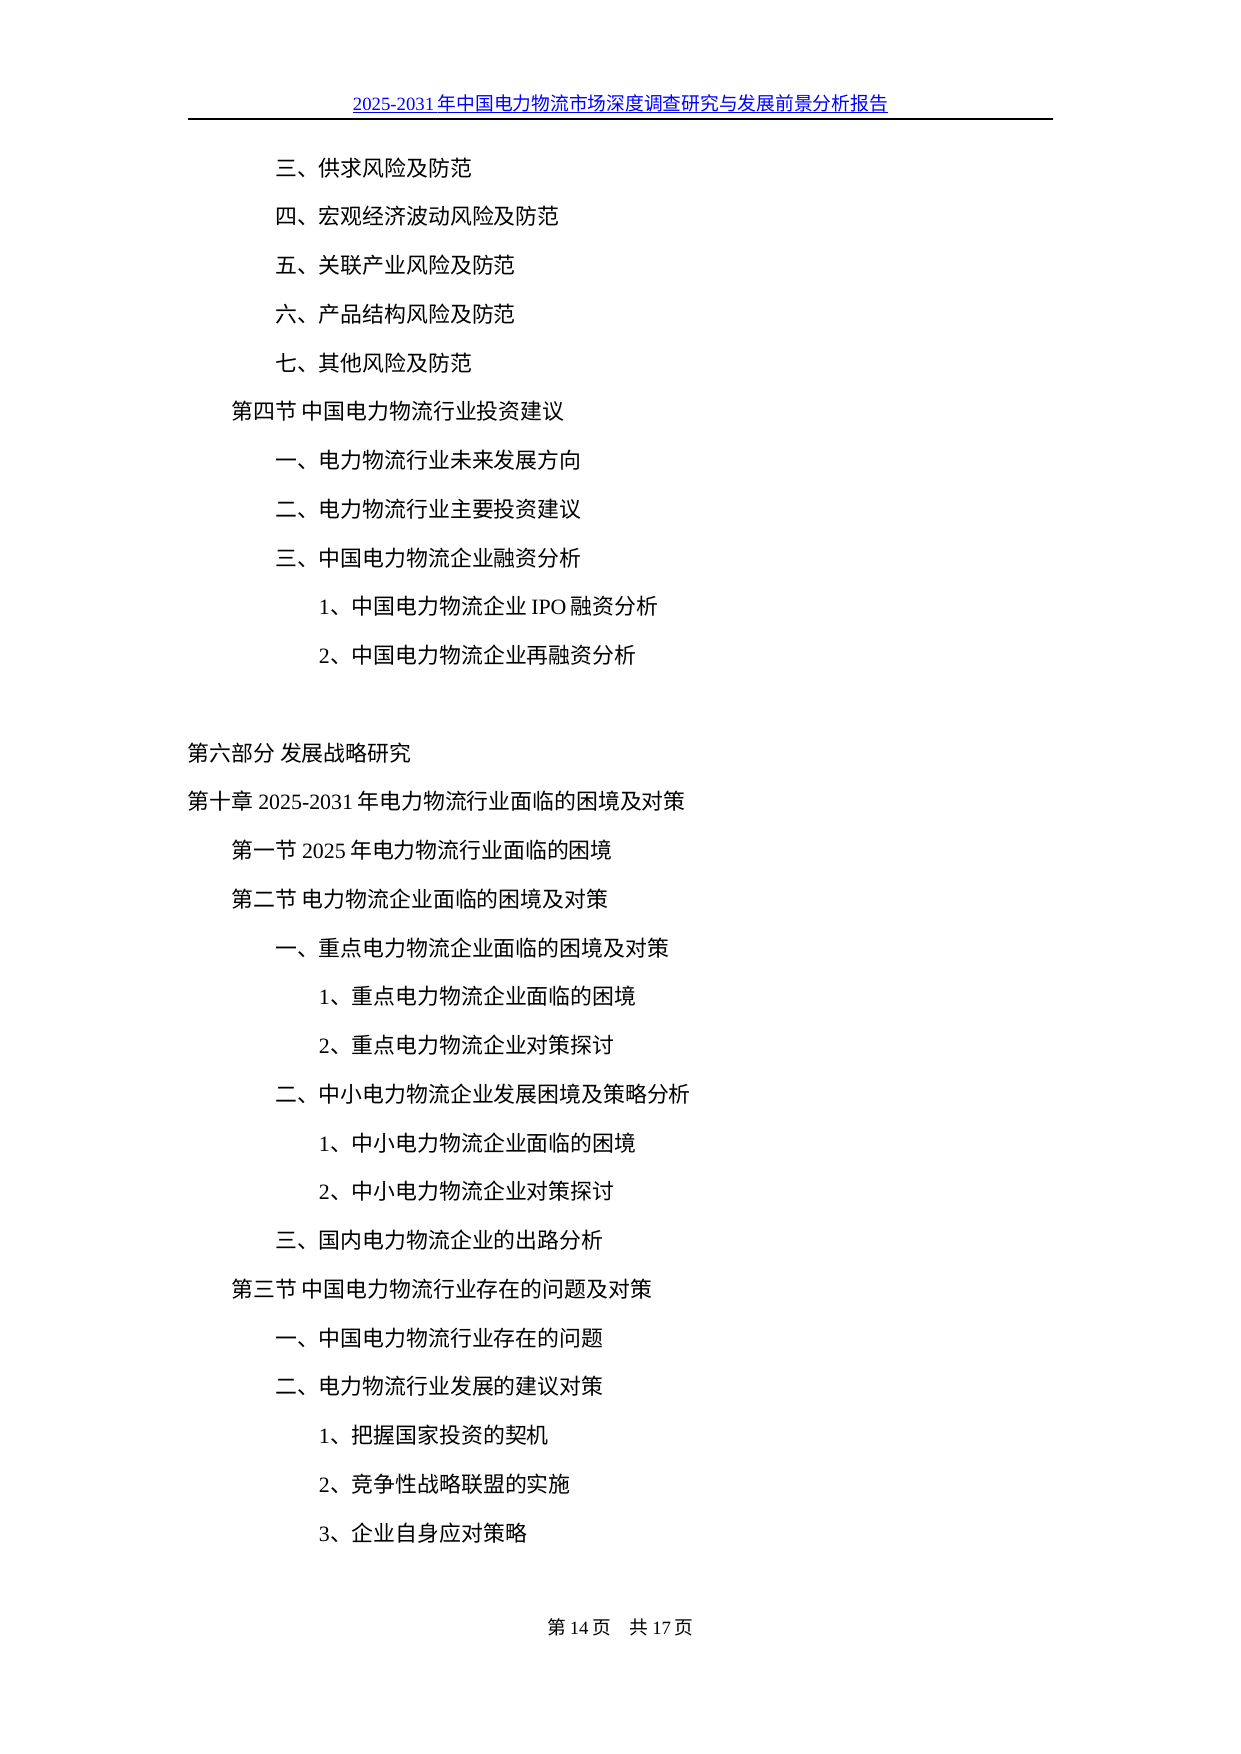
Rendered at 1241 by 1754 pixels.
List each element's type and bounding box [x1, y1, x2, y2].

text [187, 150, 1053, 1548]
